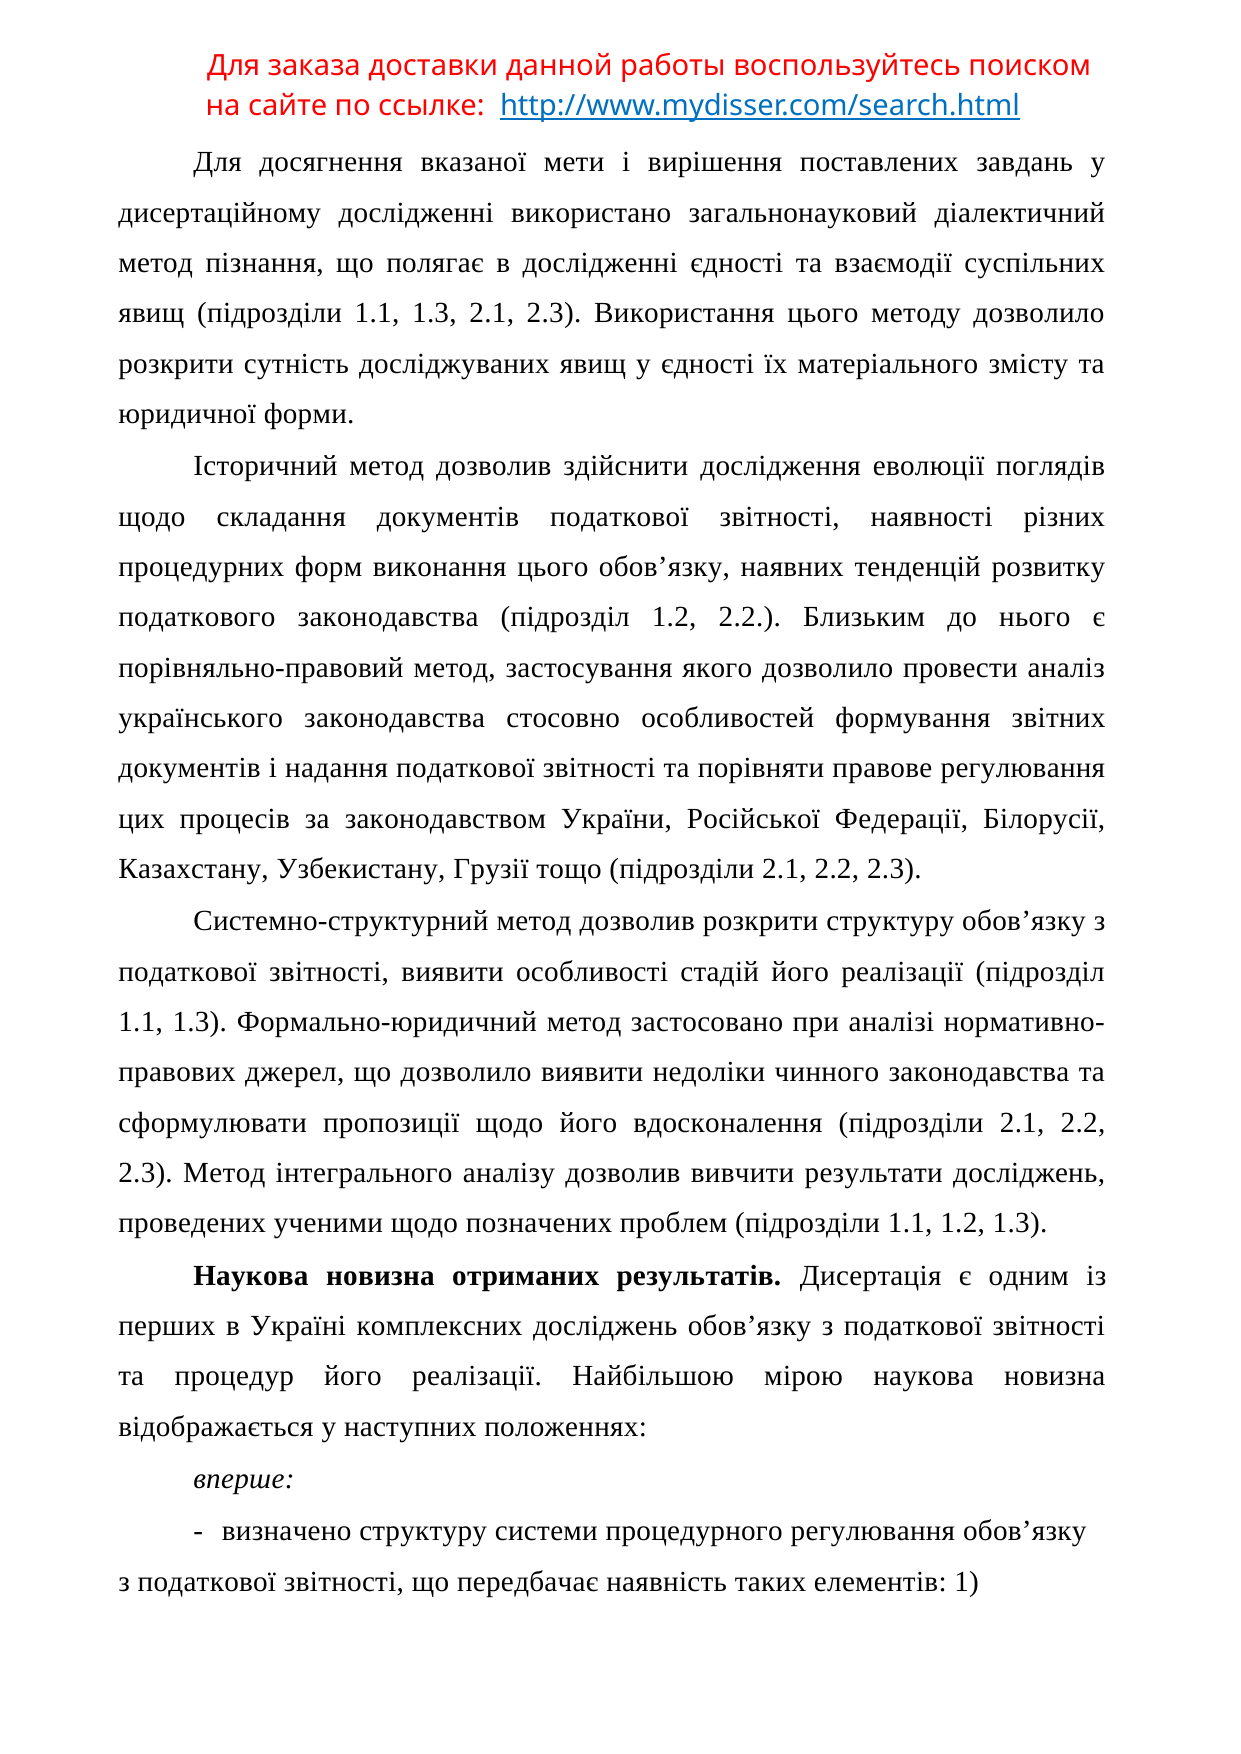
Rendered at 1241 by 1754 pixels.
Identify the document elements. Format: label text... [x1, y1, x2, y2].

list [118, 1513, 1107, 1597]
text Для досягнення вказаної мети і вирішення поставлених завдань у дисертаційному дослідженні використано загальнонауковий діалектичний метод пізнання, що полягає в дослідженні єдності та взаємодії суспільних явищ (підрозділи 1.1, 1.3, 2.1, 2.3). Використання цього методу дозволило розкрити сутність досліджуваних явищ у єдності їх матеріального змісту та юридичної форми. [118, 144, 1107, 430]
text вперше: [118, 1461, 1107, 1494]
text Історичний метод дозволив здійснити дослідження еволюції поглядів щодо складання документів податкової звітності, наявності різних процедурних форм виконання цього обов’язку, наявних тенденцій розвитку податкового законодавства (підрозділ 1.2, 2.2.). Близьким до нього є порівняльно-правовий метод, застосування якого дозволило провести аналіз українського законодавства стосовно особливостей формування звітних документів і надання податкової звітності та порівняти правове регулювання цих процесів за законодавством України, Російської Федерації, Білорусії, Казахстану, Узбекистану, Грузії тощо (підрозділи 2.1, 2.2, 2.3). [118, 448, 1107, 884]
text Наукова новизна отриманих результатів. Дисертація є одним із перших в Україні комплексних досліджень обов’язку з податкової звітності та процедур його реалізації. Найбільшою мірою наукова новизна відображається у наступних положеннях: [118, 1258, 1107, 1442]
text Системно-структурний метод дозволив розкрити структуру обов’язку з податкової звітності, виявити особливості стадій його реалізації (підрозділ 1.1, 1.3). Формально-юридичний метод застосовано при аналізі нормативно-правових джерел, що дозволило виявити недоліки чинного законодавства та сформулювати пропозиції щодо його вдосконалення (підрозділи 2.1, 2.2, 2.3). Метод інтегрального аналізу дозволив вивчити результати досліджень, проведених ученими щодо позначених проблем (підрозділи 1.1, 1.2, 1.3). [118, 903, 1107, 1239]
